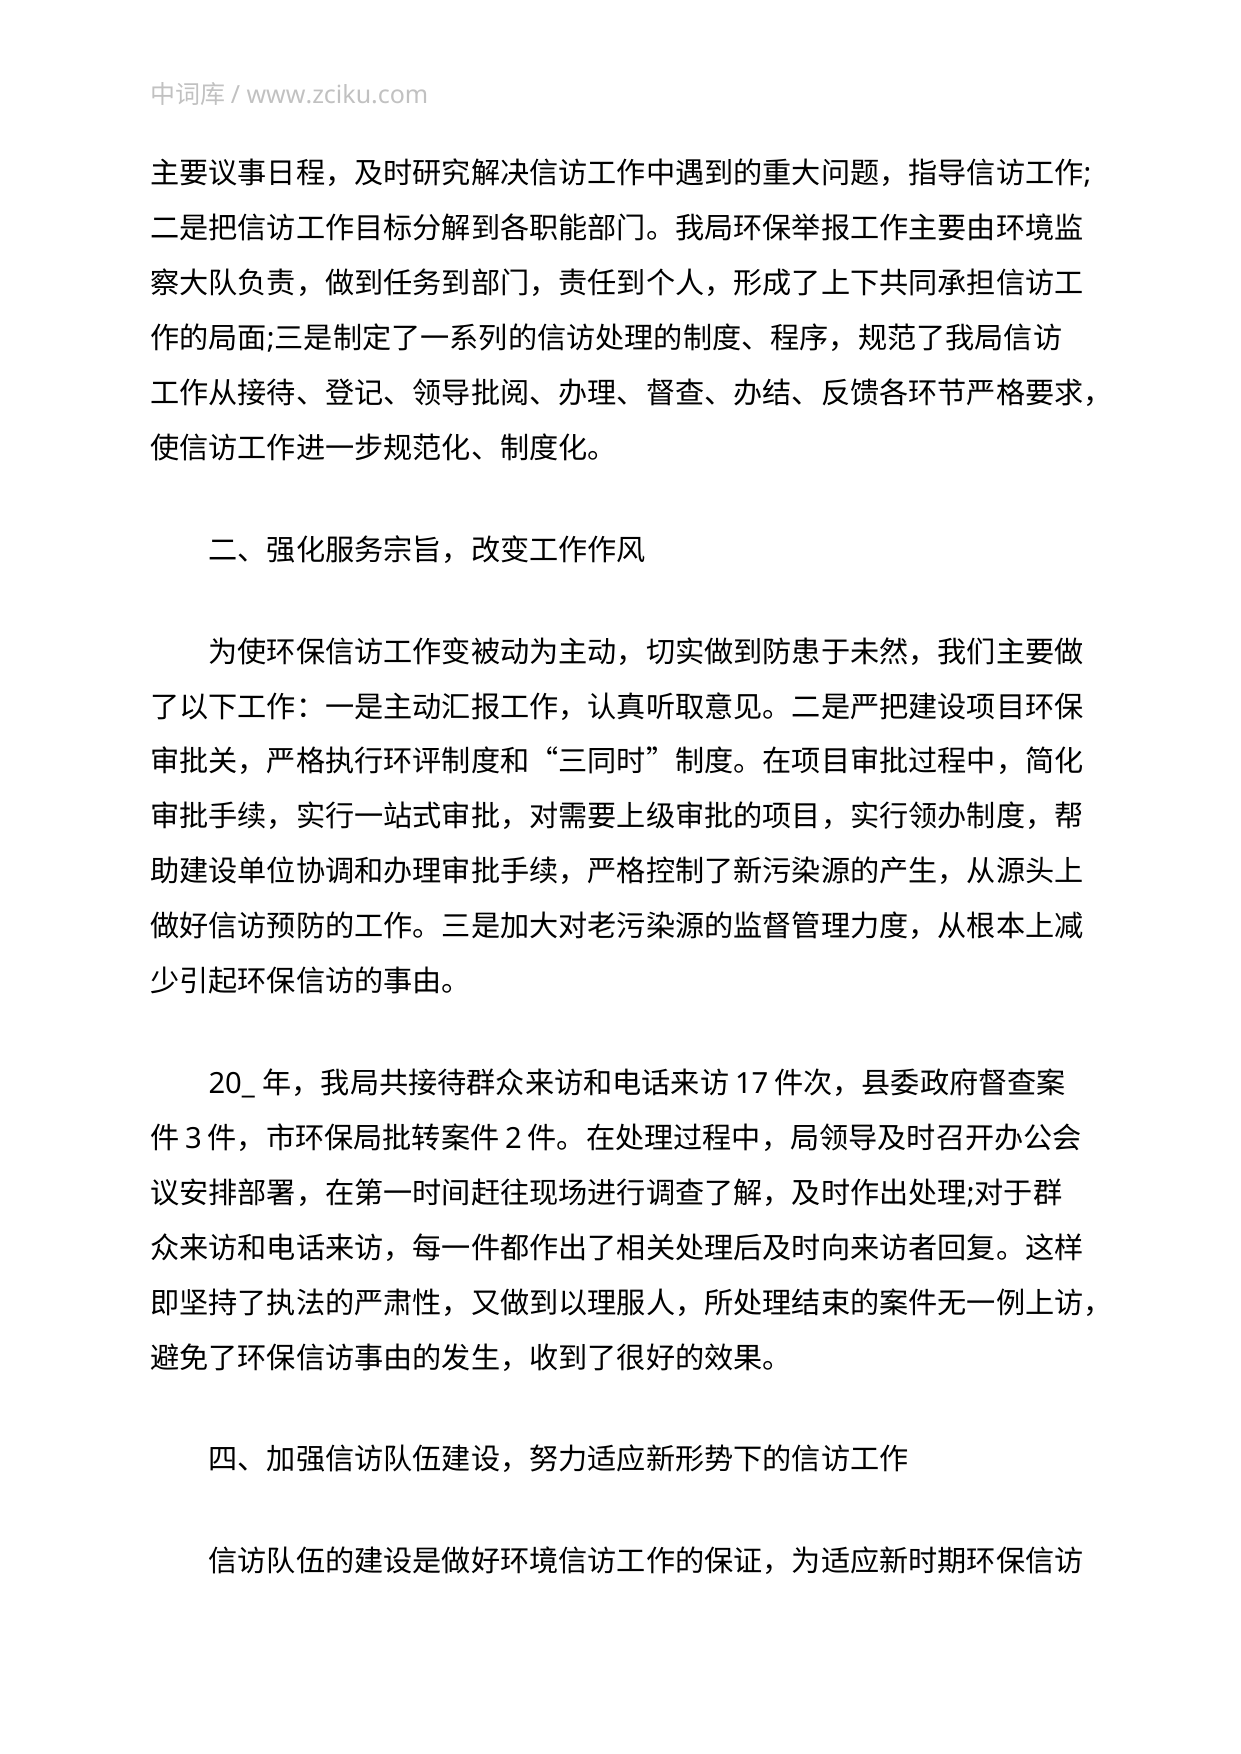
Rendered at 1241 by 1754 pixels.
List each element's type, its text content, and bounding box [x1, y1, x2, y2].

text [150, 1538, 1090, 1580]
text 二、强化服务宗旨，改变工作作风 [150, 526, 1090, 569]
text 为使环保信访工作变被动为主动，切实做到防患于未然，我们主要做了以下工作：一是主动汇报工作，认真听取意见。二是严把建设项目环保审批关，严格执行环评制度和“三同时”制度。在项目审批过程中，简化审批手续，实行一站式审批，对需要上级审批的项目，实行领办制度，帮助建设单位协调和办理审批手续，严格控制了新污染源的产生，从源头上做好信访预防的工作。三是加大对老污染源的监督管理力度，从根本上减少引起环保信访的事由。 [150, 628, 1090, 1000]
text 20_ 年，我局共接待群众来访和电话来访17件次，县委政府督查案件3件，市环保局批转案件2件。在处理过程中，局领导及时召开办公会议安排部署，在第一时间赶往现场进行调查了解，及时作出处理;对于群众来访和电话来访，每一件都作出了相关处理后及时向来访者回复。这样即坚持了执法的严肃性，又做到以理服人，所处理结束的案件无一例上访，避免了环保信访事由的发生，收到了很好的效果。 [150, 1059, 1090, 1376]
text 四、加强信访队伍建设，努力适应新形势下的信访工作 [150, 1436, 1090, 1478]
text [150, 150, 1090, 467]
